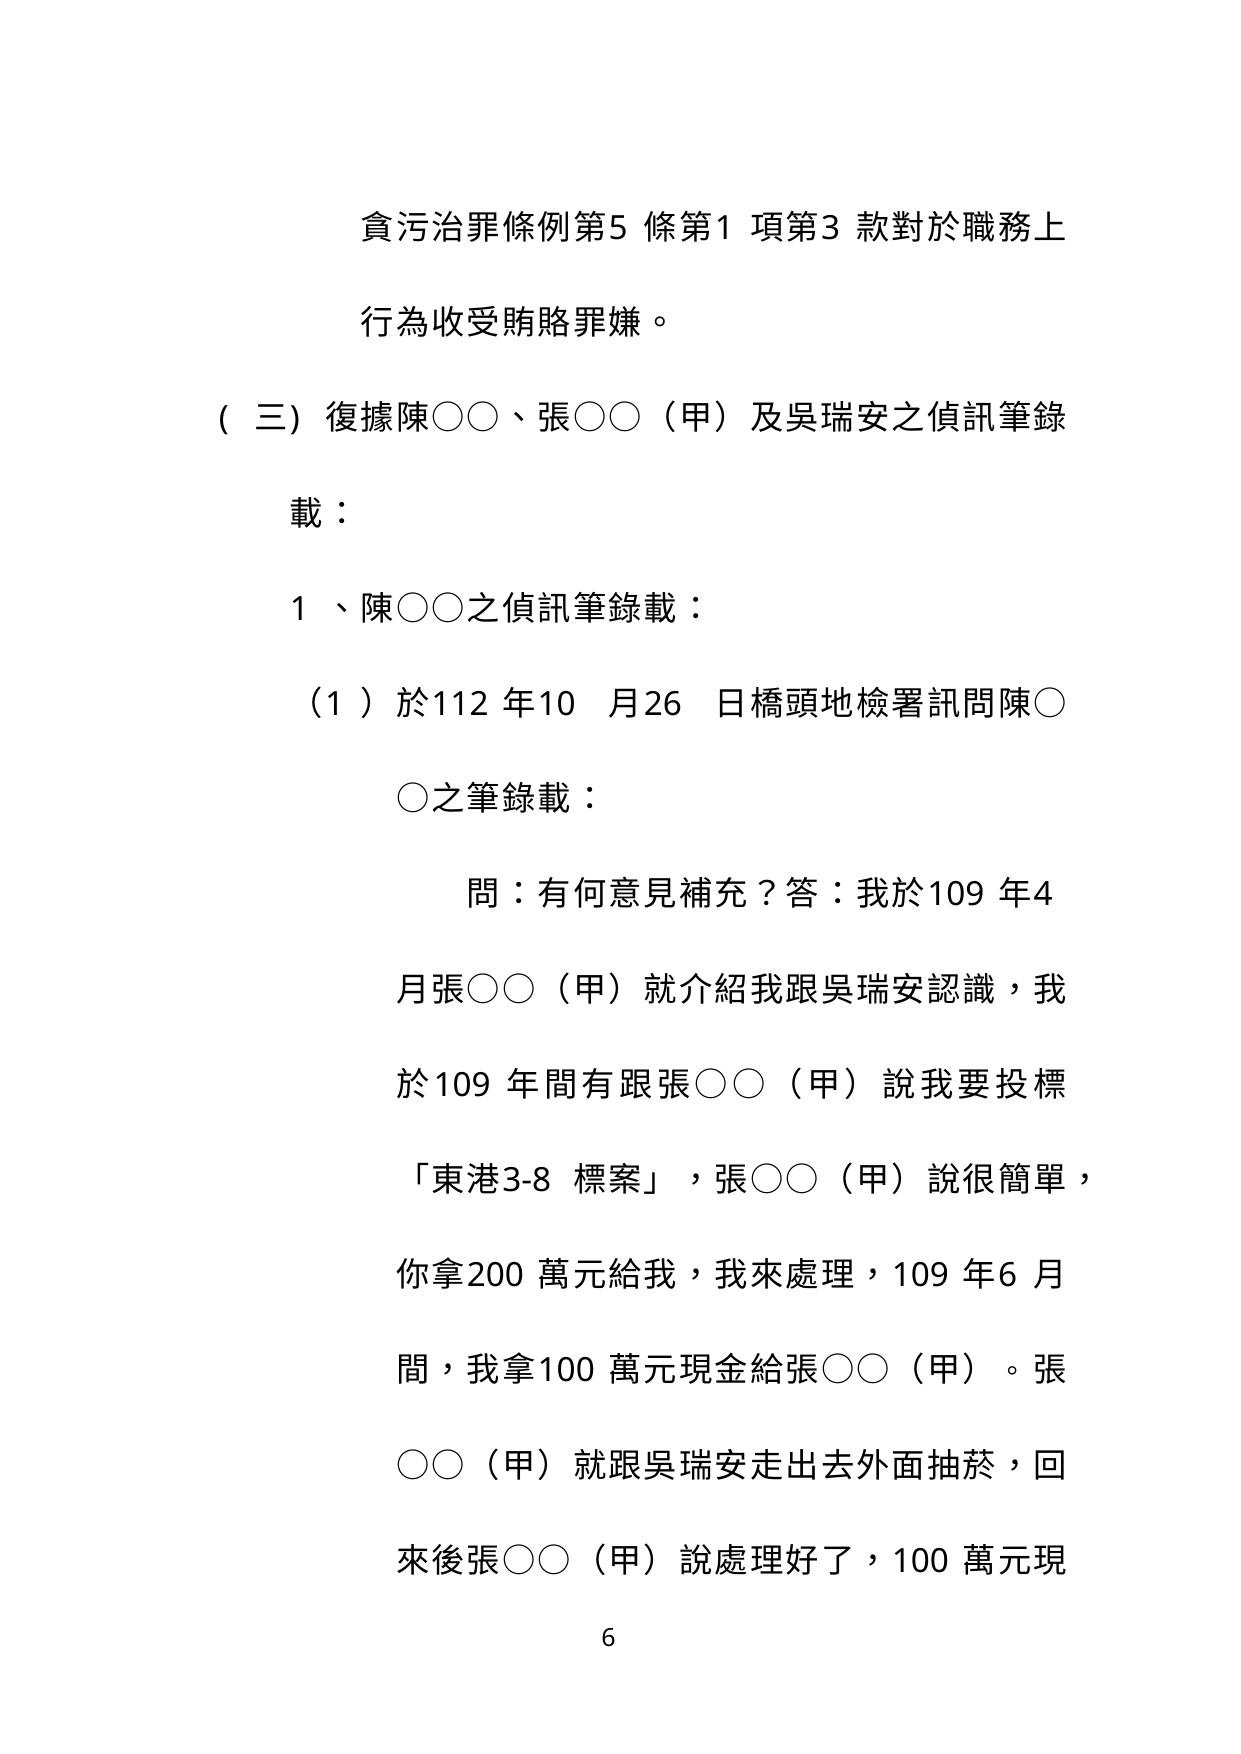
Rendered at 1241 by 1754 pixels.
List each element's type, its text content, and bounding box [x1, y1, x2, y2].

subtitle 復據陳○○、張○○（甲）及吳瑞安之偵訊筆錄載： [219, 368, 1069, 558]
subtitle 吳瑞安已於偵審中自白、認罪，並已繳交全部所得財物共100萬元，核吳瑞安所為，係涉犯貪污治罪條例第5條第1項第3款對於職務上行為收受賄賂罪嫌。 [272, 177, 1069, 368]
subtitle 陳○○之偵訊筆錄載： [272, 558, 1069, 653]
subtitle 於112年10月26日橋頭地檢署訊問陳○○之筆錄載： [272, 653, 1069, 844]
